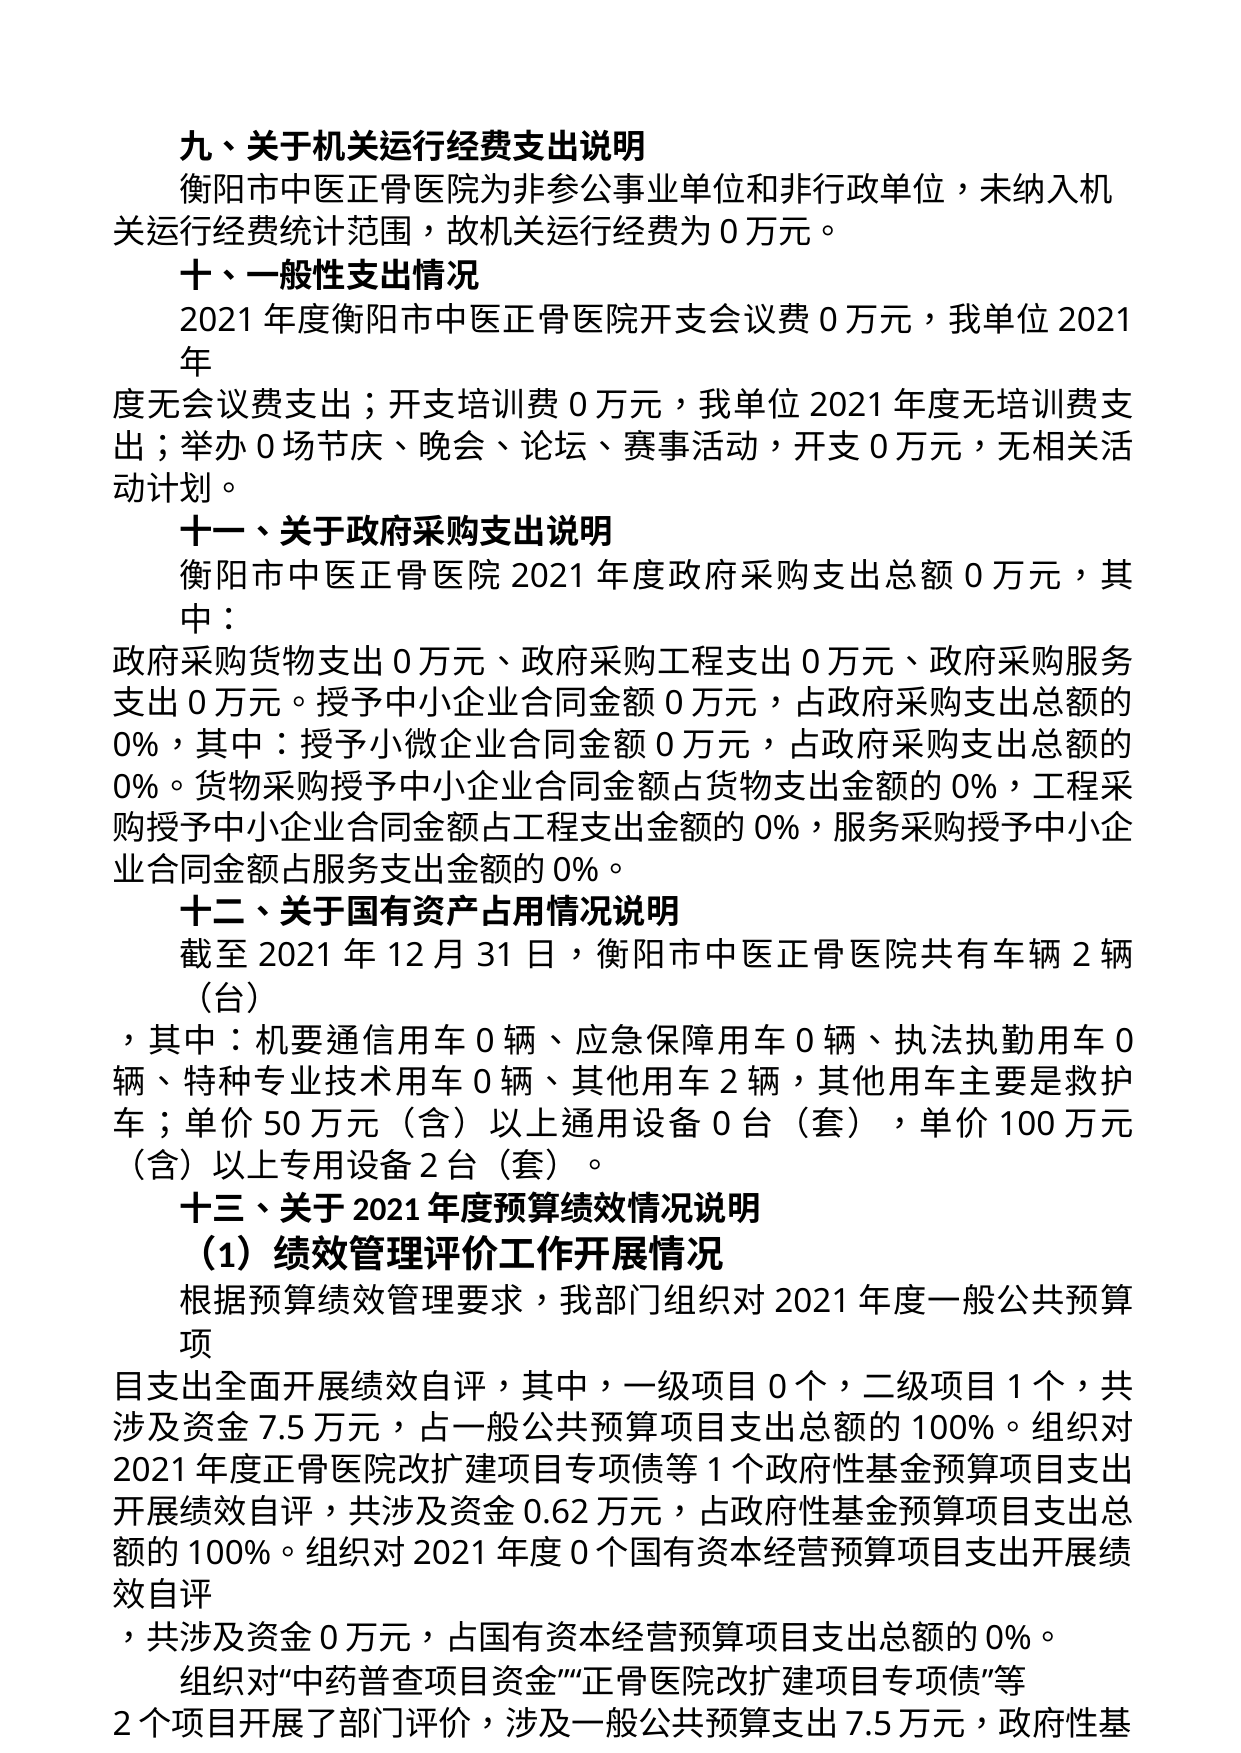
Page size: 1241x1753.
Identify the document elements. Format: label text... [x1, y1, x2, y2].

text 十、一般性支出情况 [179, 252, 1134, 296]
text 政府采购货物支出0万元、政府采购工程支出0万元、政府采购服务支出0万元。授予中小企业合同金额0万元，占政府采购支出总额的0%，其中：授予小微企业合同金额0万元，占政府采购支出总额的0%。货物采购授予中小企业合同金额占货物支出金额的0%，工程采购授予中小企业合同金额占工程支出金额的0%，服务采购授予中小企业合同金额占服务支出金额的0%。 [112, 640, 1134, 890]
text 十三、关于2021年度预算绩效情况说明 [179, 1186, 1134, 1229]
text 根据预算绩效管理要求，我部门组织对2021年度一般公共预算项 [179, 1277, 1134, 1365]
text ，其中：机要通信用车0辆、应急保障用车0辆、执法执勤用车0辆、特种专业技术用车0辆、其他用车2辆，其他用车主要是救护车；单价50万元（含）以上通用设备0台（套），单价100万元（含）以上专用设备2台（套）。 [112, 1019, 1134, 1186]
text 十二、关于国有资产占用情况说明 [179, 890, 1134, 931]
text 九、关于机关运行经费支出说明 [179, 125, 1134, 167]
text 组织对“中药普查项目资金”“正骨医院改扩建项目专项债”等 [179, 1658, 1134, 1702]
text 截至2021年12月31日，衡阳市中医正骨医院共有车辆2辆（台） [179, 931, 1134, 1019]
text （1）绩效管理评价工作开展情况 [179, 1229, 1134, 1277]
text 关运行经费统计范围，故机关运行经费为0万元。 [112, 211, 1134, 252]
text 目支出全面开展绩效自评，其中，一级项目0个，二级项目1个，共涉及资金7.5万元，占一般公共预算项目支出总额的100%。组织对2021年度正骨医院改扩建项目专项债等1个政府性基金预算项目支出开展绩效自评，共涉及资金0.62万元，占政府性基金预算项目支出总额的100%。组织对2021年度0个国有资本经营预算项目支出开展绩效自评 [112, 1365, 1134, 1615]
text 衡阳市中医正骨医院2021年度政府采购支出总额0万元，其中： [179, 552, 1134, 640]
text 2个项目开展了部门评价，涉及一般公共预算支出7.5万元，政府性基 [112, 1702, 1134, 1744]
text 2021年度衡阳市中医正骨医院开支会议费0万元，我单位2021年 [179, 296, 1134, 383]
text ，共涉及资金0万元，占国有资本经营预算项目支出总额的0%。 [112, 1615, 1134, 1658]
text 度无会议费支出；开支培训费0万元，我单位2021年度无培训费支出；举办0场节庆、晚会、论坛、赛事活动，开支0万元，无相关活动计划。 [112, 383, 1134, 508]
text 衡阳市中医正骨医院为非参公事业单位和非行政单位，未纳入机 [179, 167, 1134, 211]
text 十一、关于政府采购支出说明 [179, 508, 1134, 552]
